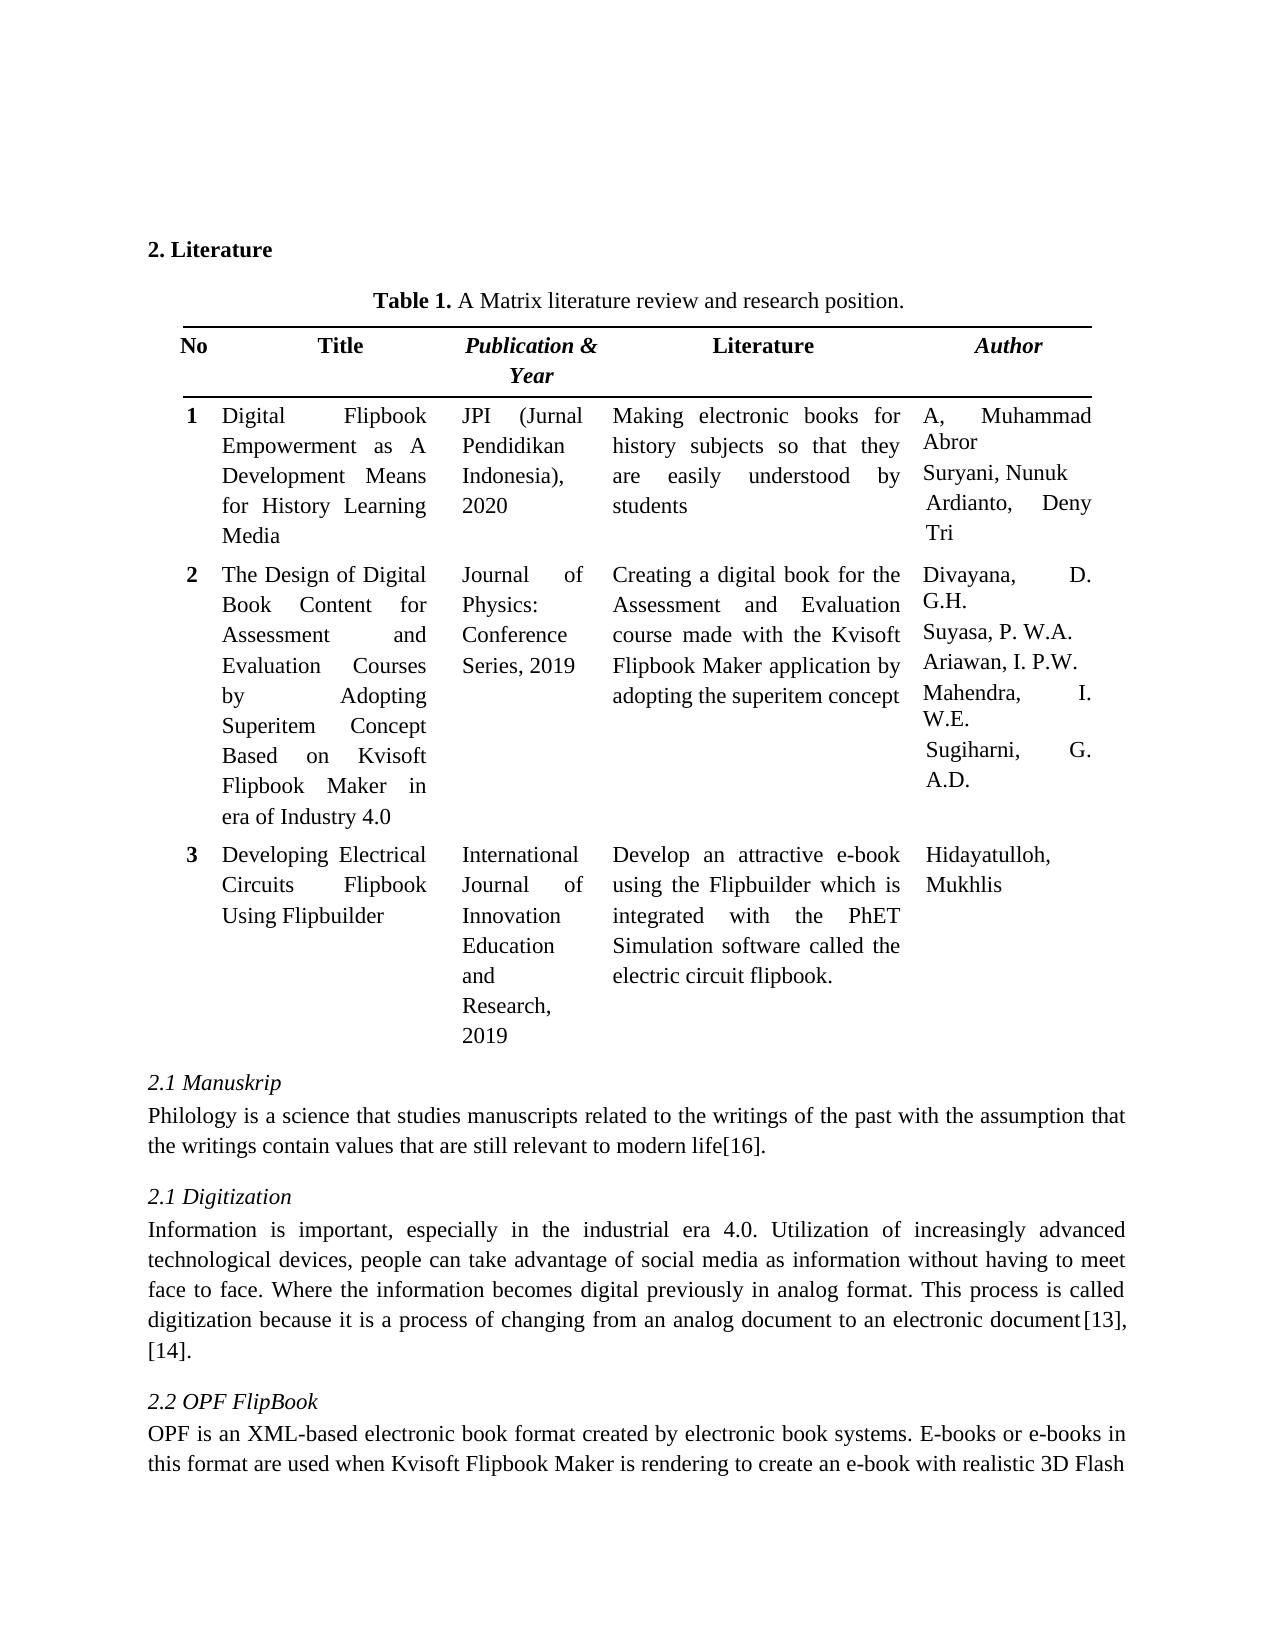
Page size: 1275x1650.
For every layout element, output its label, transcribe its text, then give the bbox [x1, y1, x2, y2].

table_cell 1 [183, 398, 219, 557]
table_cell Develop an attractive e-book using the Flipbuilder which is integrated with the PhET Simulation software called the electric circuit flipbook. [601, 837, 923, 1057]
table_cell Making electronic books for history subjects so that they are easily understood by students [601, 398, 923, 557]
table_header Publication & Year [459, 328, 601, 396]
subtitle 2.1 Digitization [148, 1183, 1127, 1209]
table_header No [183, 328, 219, 396]
table_cell Divayana, D. G.H. Suyasa, P. W.A. Ariawan, I. P.W. Mahendra, I. W.E. Sugiharni, G. A.D. [923, 557, 1092, 837]
table_cell 3 [183, 837, 219, 1057]
subtitle 2.1 Manuskrip [148, 1069, 1127, 1096]
table_cell Hidayatulloh, Mukhlis [923, 837, 1092, 1057]
table_cell International Journal of Innovation Education and Research, 2019 [459, 837, 601, 1057]
subtitle 2.2 OPF FlipBook [148, 1388, 1127, 1414]
table_cell Digital Flipbook Empowerment as A Development Means for History Learning Media [219, 398, 459, 557]
table_header Title [219, 328, 459, 396]
table_cell JPI (Jurnal Pendidikan Indonesia), 2020 [459, 398, 601, 557]
text Philology is a science that studies manuscripts related to the writings of the past with the assumption that the writings contain values that are still relevant to modern life[16]. [148, 1102, 1127, 1158]
table_header Author [923, 328, 1092, 396]
table_cell A, Muhammad Abror Suryani, Nunuk Ardianto, Deny Tri [923, 398, 1092, 557]
text 2. Literature [148, 236, 1127, 263]
table_header Literature [601, 328, 923, 396]
table_cell Developing Electrical Circuits Flipbook Using Flipbuilder [219, 837, 459, 1057]
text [148, 1420, 1127, 1477]
text Information is important, especially in the industrial era 4.0. Utilization of increasingly advanced technological devices, people can take advantage of social media as information without having to meet face to face. Where the information becomes digital previously in analog format. This process is called digitization because it is a process of changing from an analog document to an electronic document[13], [14]. [148, 1216, 1127, 1363]
table_cell Creating a digital book for the Assessment and Evaluation course made with the Kvisoft Flipbook Maker application by adopting the superitem concept [601, 557, 923, 837]
table_cell Journal of Physics: Conference Series, 2019 [459, 557, 601, 837]
text Table 1. A Matrix literature review and research position. [151, 287, 1127, 314]
table_cell 2 [183, 557, 219, 837]
table_cell The Design of Digital Book Content for Assessment and Evaluation Courses by Adopting Superitem Concept Based on Kvisoft Flipbook Maker in era of Industry 4.0 [219, 557, 459, 837]
